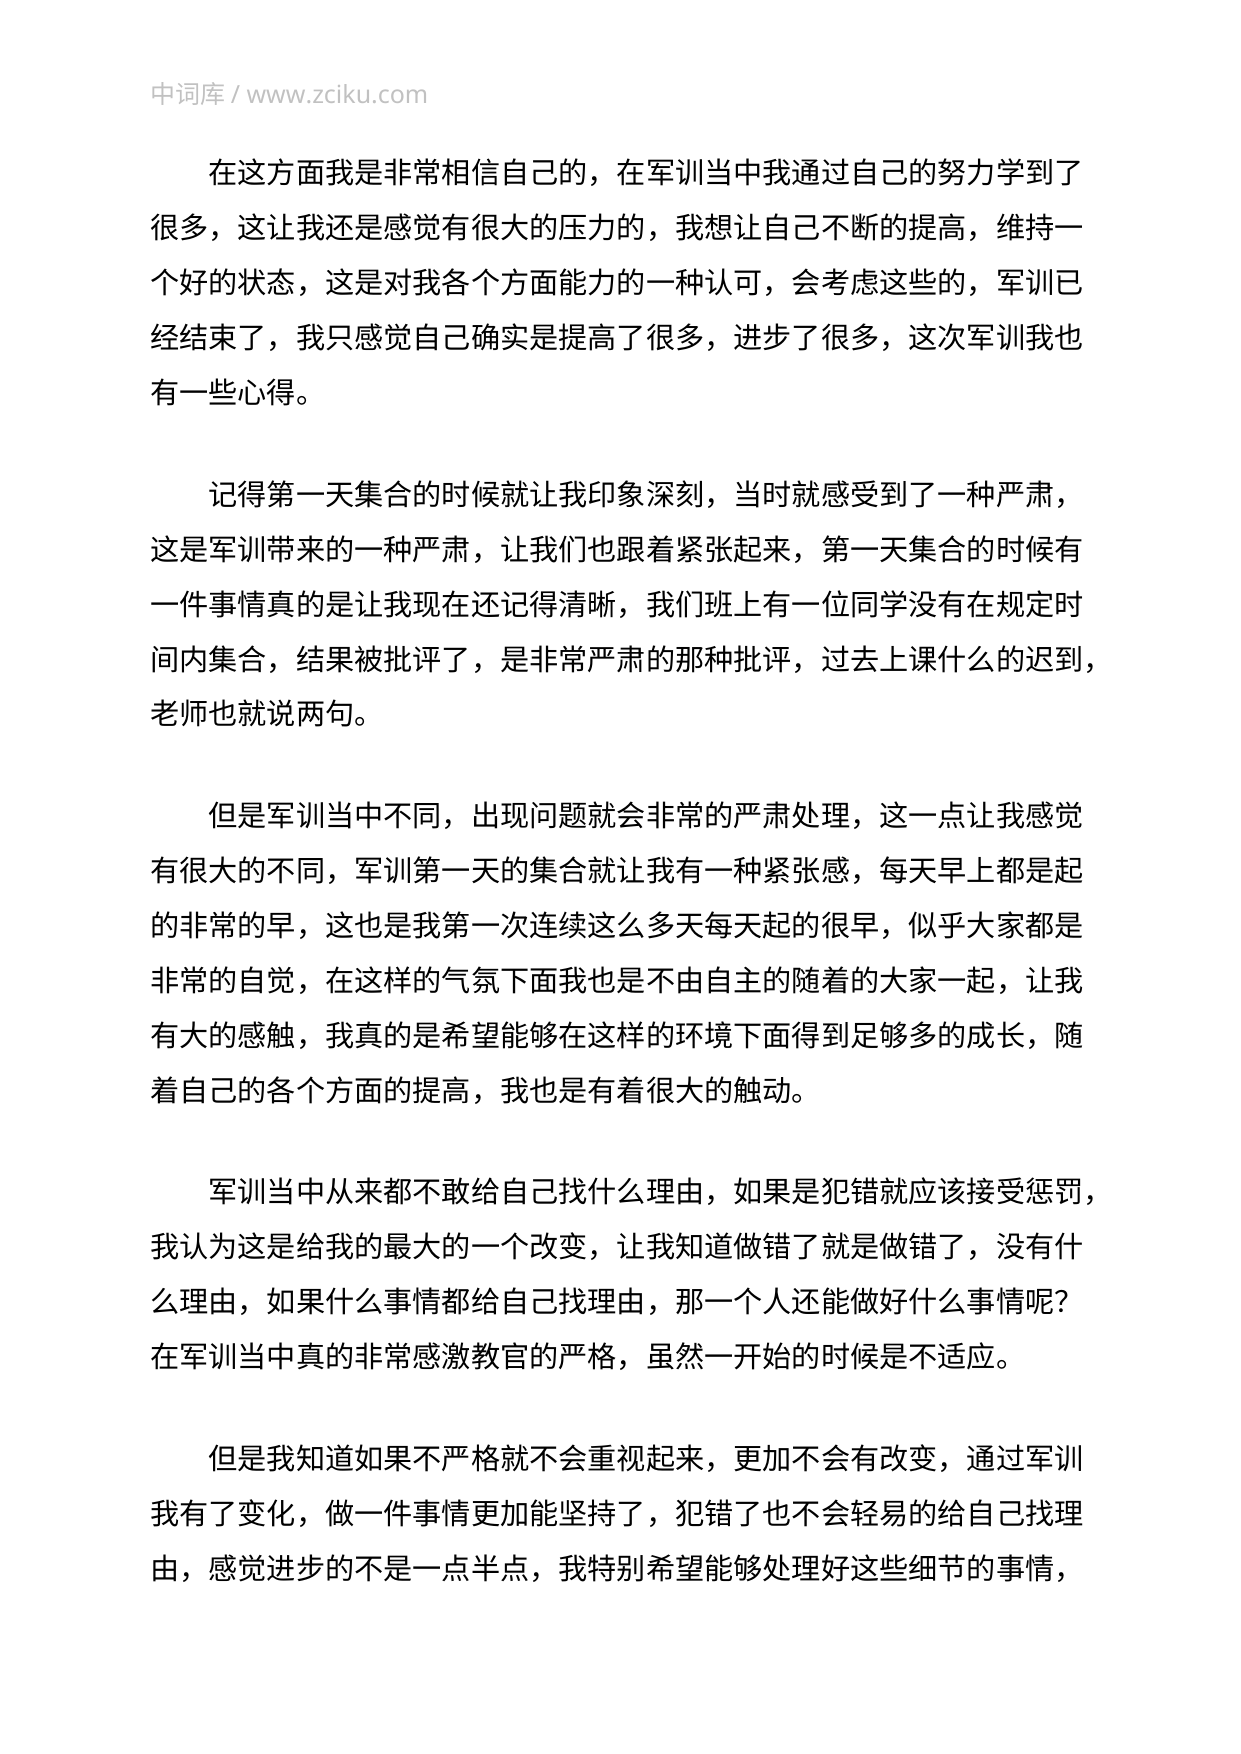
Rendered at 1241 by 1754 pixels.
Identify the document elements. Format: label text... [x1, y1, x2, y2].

text 军训当中从来都不敢给自己找什么理由，如果是犯错就应该接受惩罚，我认为这是给我的最大的一个改变，让我知道做错了就是做错了，没有什么理由，如果什么事情都给自己找理由，那一个人还能做好什么事情呢？在军训当中真的非常感激教官的严格，虽然一开始的时候是不适应。 [150, 1169, 1090, 1376]
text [150, 1435, 1090, 1587]
text 但是军训当中不同，出现问题就会非常的严肃处理，这一点让我感觉有很大的不同，军训第一天的集合就让我有一种紧张感，每天早上都是起的非常的早，这也是我第一次连续这么多天每天起的很早，似乎大家都是非常的自觉，在这样的气氛下面我也是不由自主的随着的大家一起，让我有大的感触，我真的是希望能够在这样的环境下面得到足够多的成长，随着自己的各个方面的提高，我也是有着很大的触动。 [150, 793, 1090, 1109]
text 在这方面我是非常相信自己的，在军训当中我通过自己的努力学到了很多，这让我还是感觉有很大的压力的，我想让自己不断的提高，维持一个好的状态，这是对我各个方面能力的一种认可，会考虑这些的，军训已经结束了，我只感觉自己确实是提高了很多，进步了很多，这次军训我也有一些心得。 [150, 150, 1090, 412]
text 记得第一天集合的时候就让我印象深刻，当时就感受到了一种严肃，这是军训带来的一种严肃，让我们也跟着紧张起来，第一天集合的时候有一件事情真的是让我现在还记得清晰，我们班上有一位同学没有在规定时间内集合，结果被批评了，是非常严肃的那种批评，过去上课什么的迟到，老师也就说两句。 [150, 471, 1090, 733]
